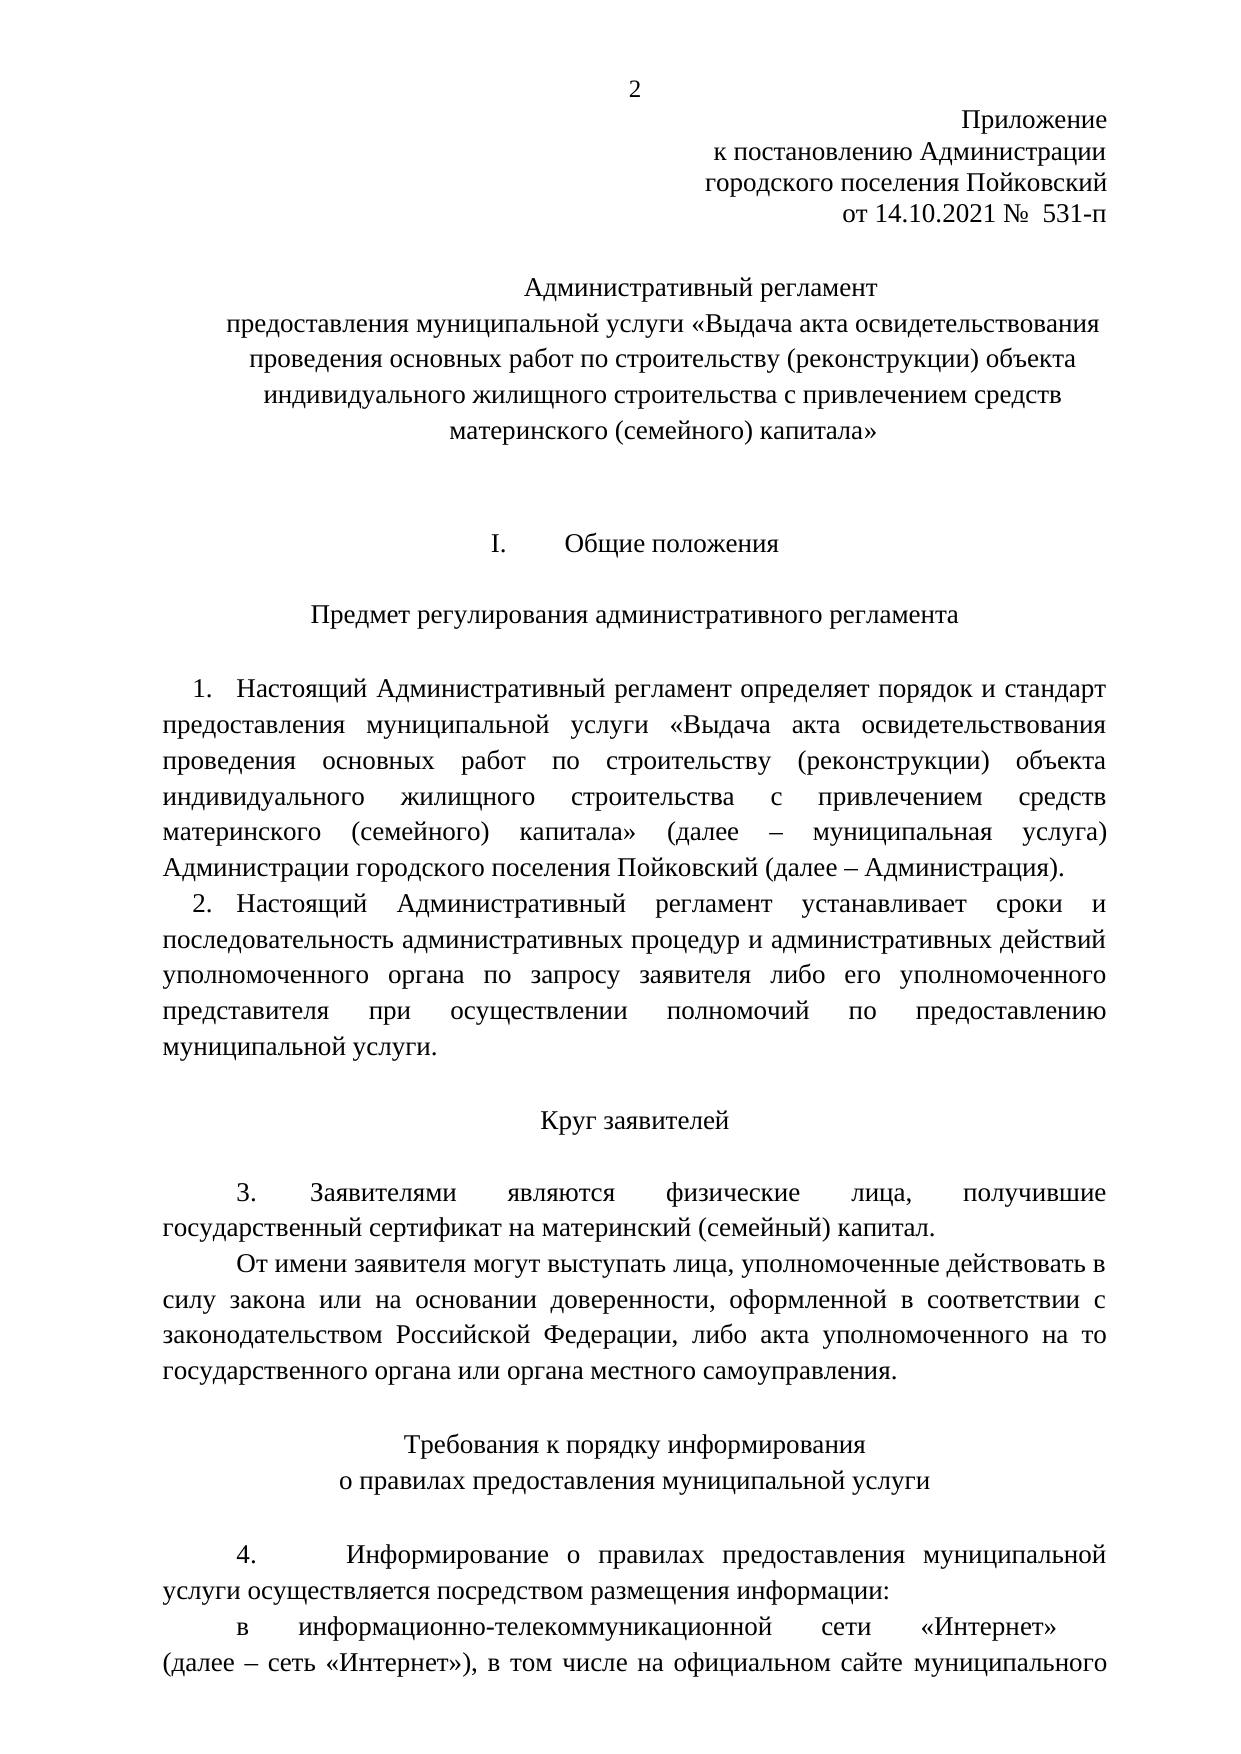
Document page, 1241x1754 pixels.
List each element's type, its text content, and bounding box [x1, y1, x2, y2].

text Требования к порядку информирования [162, 1428, 1107, 1460]
text Приложение [162, 103, 1107, 134]
text Административный регламент предоставления муниципальной услуги «Выдача акта освидетельствования проведения основных работ по строительству (реконструкции) объекта индивидуального жилищного строительства с привлечением средств материнского (семейного) капитала» [219, 271, 1107, 445]
text о правилах предоставления муниципальной услуги [162, 1464, 1107, 1495]
text 3. Заявителями являются физические лица, получившие государственный сертификат на материнский (семейный) капитал. [162, 1176, 1107, 1242]
text От имени заявителя могут выступать лица, уполномоченные действовать в силу закона или на основании доверенности, оформленной в соответствии с законодательством Российской Федерации, либо акта уполномоченного на то государственного органа или органа местного самоуправления. [162, 1247, 1107, 1385]
text городского поселения Пойковский [162, 166, 1107, 197]
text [162, 1610, 1107, 1677]
text от 14.10.2021 № 531-п [162, 197, 1107, 228]
list Настоящий Административный регламент определяет порядок и стандарт предоставления муниципальной услуги «Выдача акта освидетельствования проведения основных работ по строительству (реконструкции) объекта индивидуального жилищного строительства с привлечением средств материнского (семейного) капитала» (далее – муниципальная услуга) Администрации городского поселения Пойковский (далее – Администрация). [162, 673, 1107, 882]
text Предмет регулирования административного регламента [162, 598, 1107, 629]
text к постановлению Администрации [162, 134, 1107, 166]
list Информирование о правилах предоставления муниципальной услуги осуществляется посредством размещения информации: [162, 1538, 1107, 1605]
list Общие положения [162, 527, 1107, 558]
text Круг заявителей [162, 1104, 1107, 1135]
text 2. Настоящий Административный регламент устанавливает сроки и последовательность административных процедур и административных действий уполномоченного органа по запросу заявителя либо его уполномоченного представителя при осуществлении полномочий по предоставлению муниципальной услуги. [162, 887, 1107, 1061]
